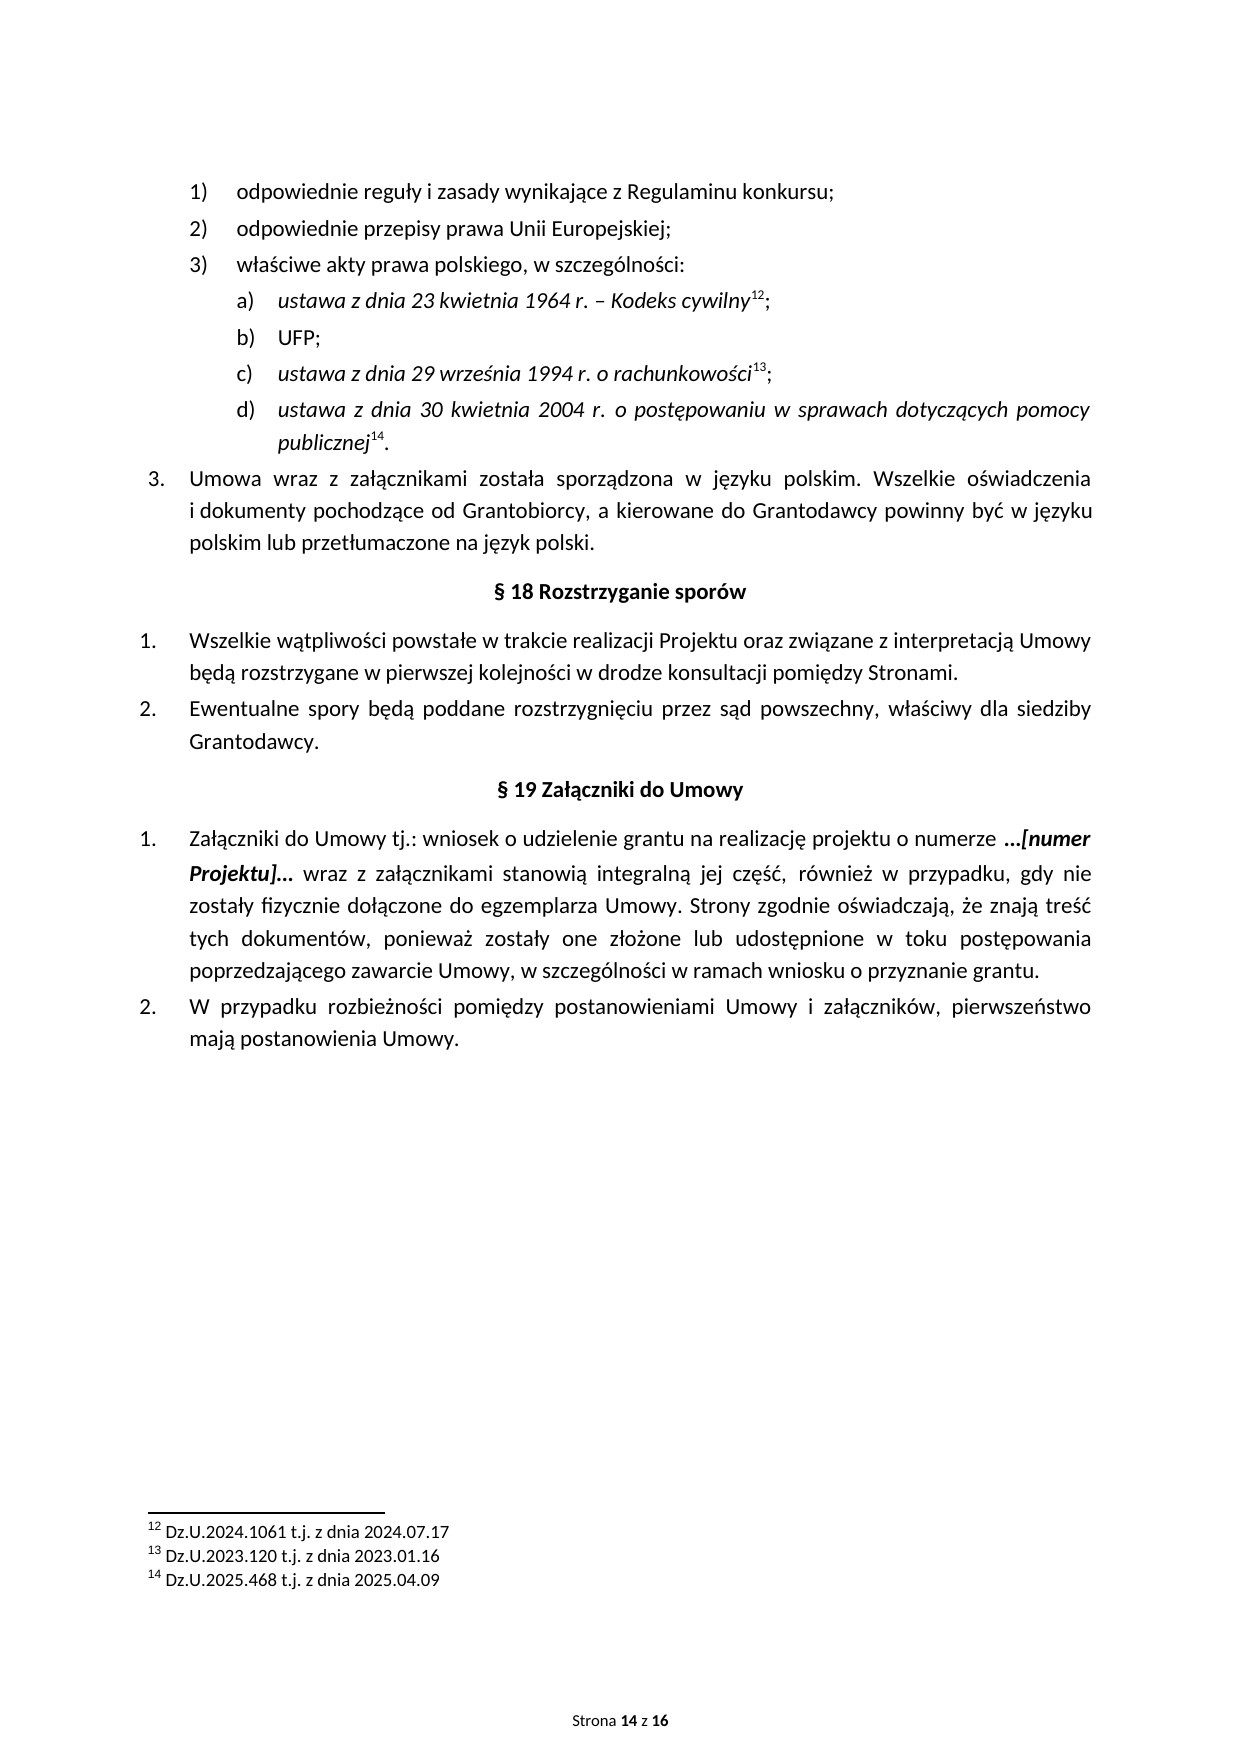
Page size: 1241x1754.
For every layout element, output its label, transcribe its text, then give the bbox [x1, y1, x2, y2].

list ustawa z dnia 29 września 1994 r. o rachunkowości; [236, 359, 1092, 387]
list Załączniki do Umowy tj.: wniosek o udzielenie grantu na realizację projektu o numerze …[numer Projektu]… wraz z załącznikami stanowią integralną jej część, również w przypadku, gdy nie zostały fizycznie dołączone do egzemplarza Umowy. Strony zgodnie oświadczają, że znają treść tych dokumentów, ponieważ zostały one złożone lub udostępnione w toku postępowania poprzedzającego zawarcie Umowy, w szczególności w ramach wniosku o przyznanie grantu. [148, 824, 1092, 984]
list W przypadku rozbieżności pomiędzy postanowieniami Umowy i załączników, pierwszeństwo mają postanowienia Umowy. [148, 992, 1092, 1053]
list UFP; [236, 323, 1092, 351]
list Ewentualne spory będą poddane rozstrzygnięciu przez sąd powszechny, właściwy dla siedziby Grantodawcy. [148, 694, 1092, 755]
list Umowa wraz z załącznikami została sporządzona w języku polskim. Wszelkie oświadczenia i dokumenty pochodzące od Grantobiorcy, a kierowane do Grantodawcy powinny być w języku polskim lub przetłumaczone na język polski. [148, 464, 1092, 556]
list Wszelkie wątpliwości powstałe w trakcie realizacji Projektu oraz związane z interpretacją Umowy będą rozstrzygane w pierwszej kolejności w drodze konsultacji pomiędzy Stronami. [148, 626, 1092, 686]
list właściwe akty prawa polskiego, w szczególności: [189, 250, 1092, 278]
subtitle § 18 Rozstrzyganie sporów [148, 577, 1092, 605]
list ustawa z dnia 30 kwietnia 2004 r. o postępowaniu w sprawach dotyczących pomocy publicznej. [236, 395, 1092, 456]
list odpowiednie reguły i zasady wynikające z Regulaminu konkursu; [189, 177, 1092, 205]
subtitle § 19 Załączniki do Umowy [148, 776, 1092, 804]
list odpowiednie przepisy prawa Unii Europejskiej; [189, 214, 1092, 242]
list ustawa z dnia 23 kwietnia 1964 r. – Kodeks cywilny; [236, 286, 1092, 314]
